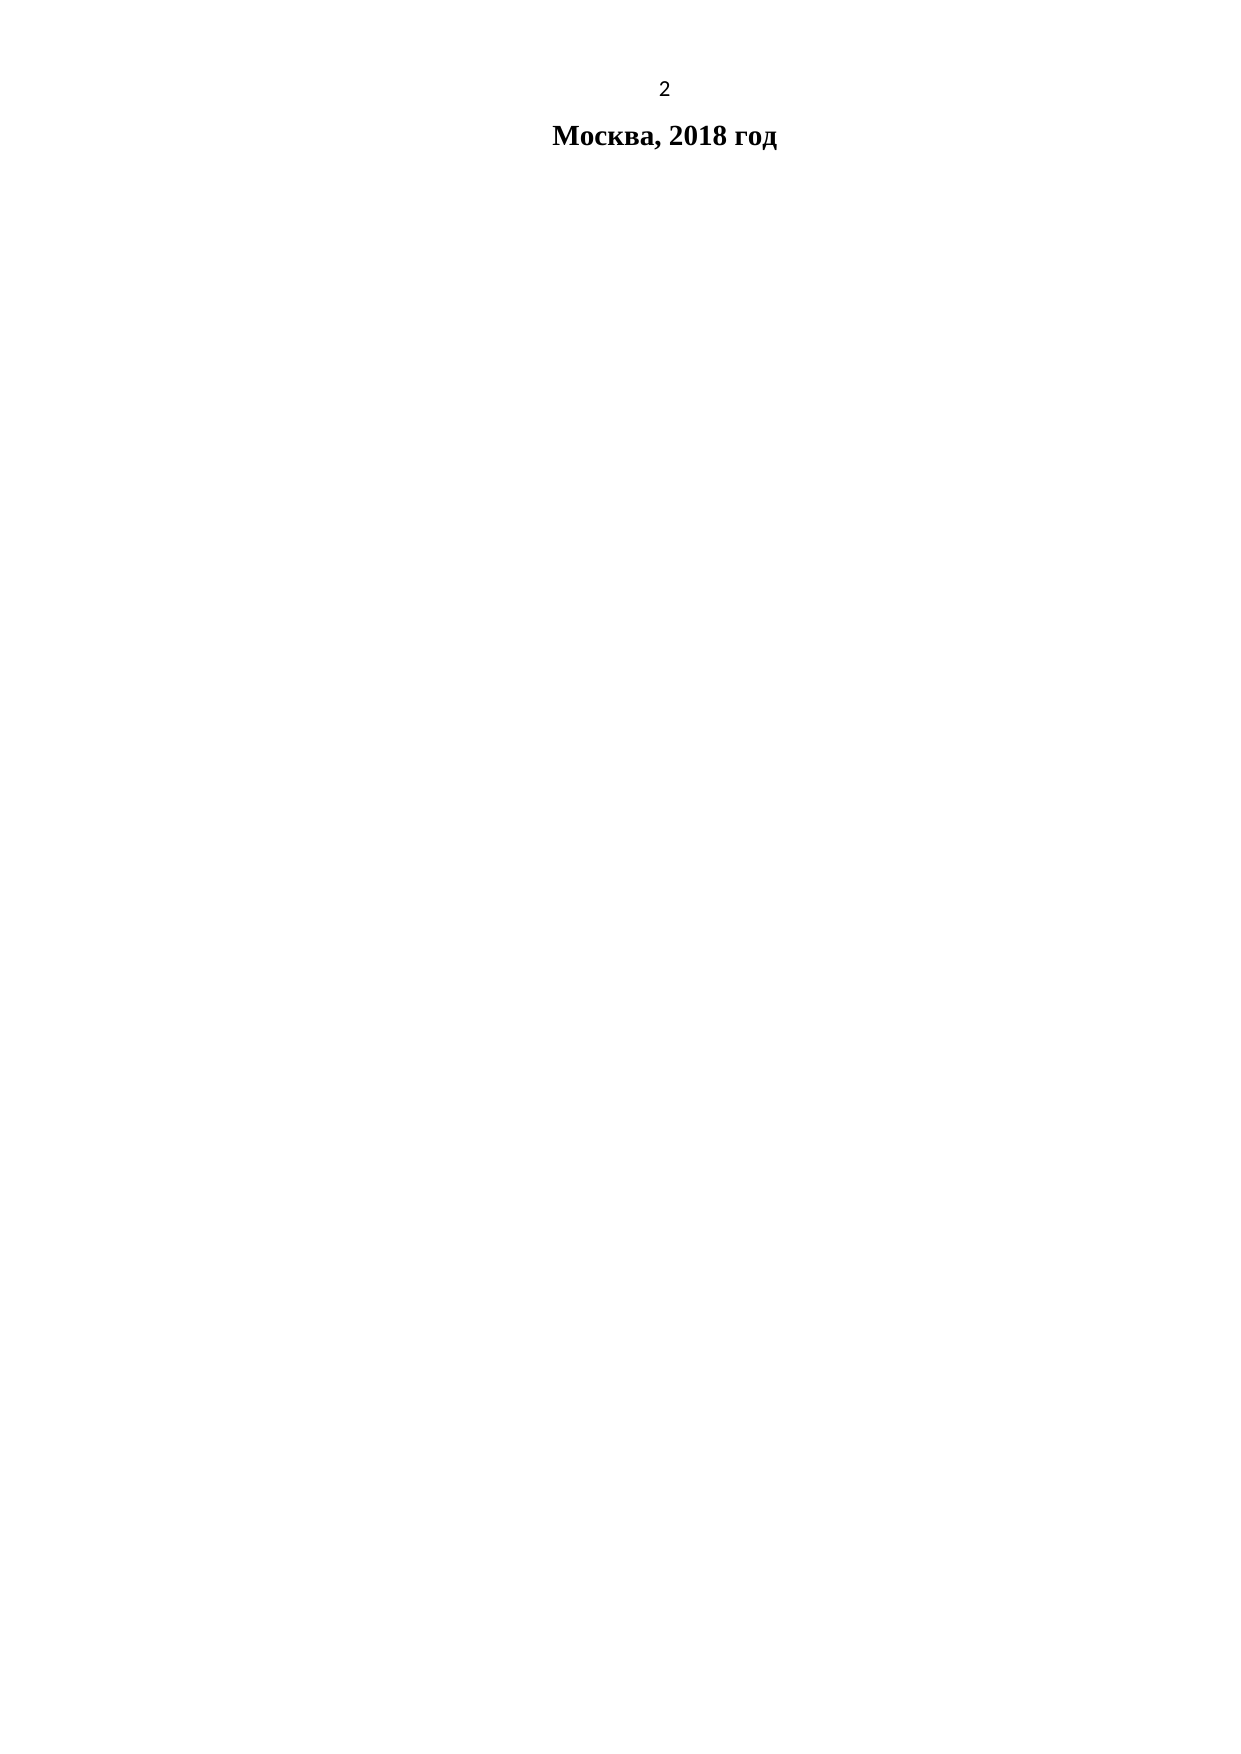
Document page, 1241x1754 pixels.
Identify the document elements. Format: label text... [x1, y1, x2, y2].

text Москва, 2018 год [133, 118, 1152, 152]
